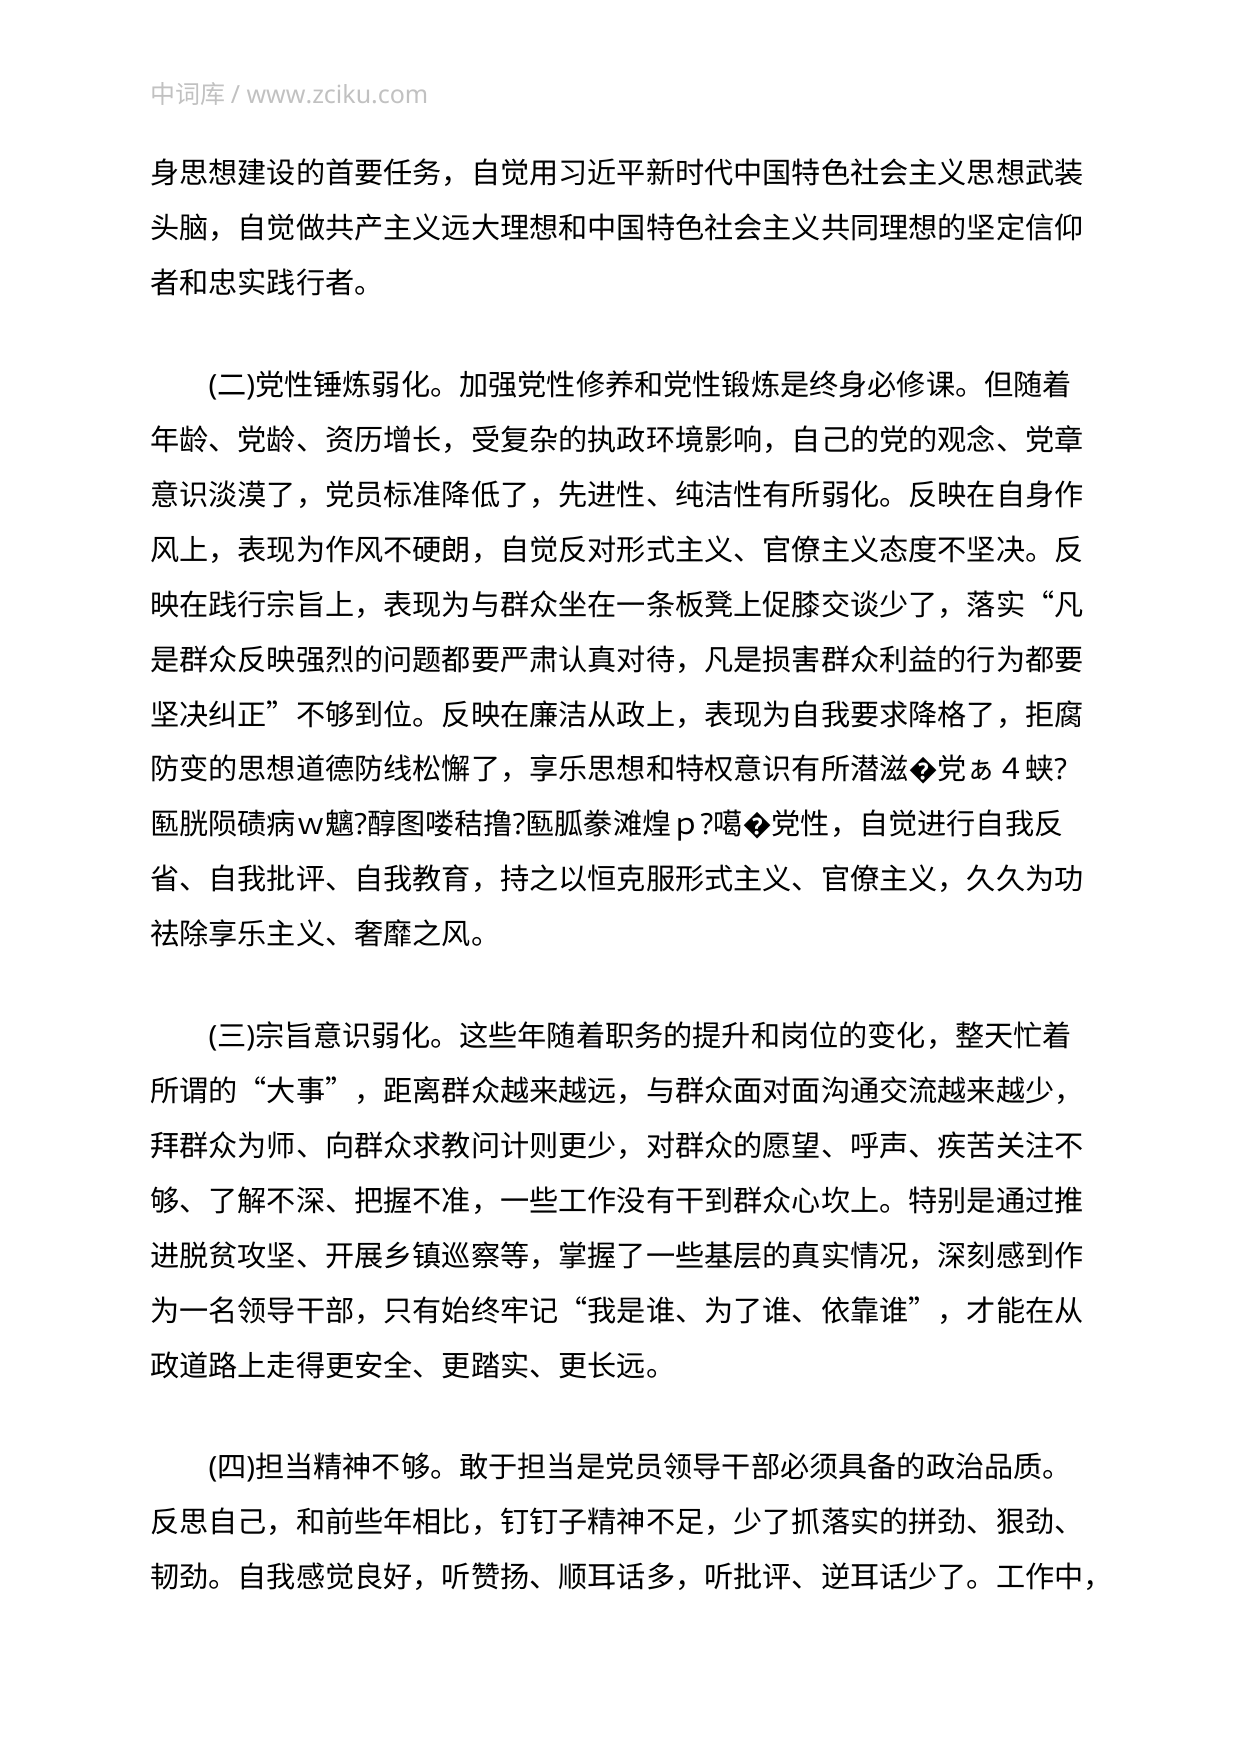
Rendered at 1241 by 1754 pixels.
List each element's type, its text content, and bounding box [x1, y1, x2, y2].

text (三)宗旨意识弱化。这些年随着职务的提升和岗位的变化，整天忙着所谓的“大事”，距离群众越来越远，与群众面对面沟通交流越来越少，拜群众为师、向群众求教问计则更少，对群众的愿望、呼声、疾苦关注不够、了解不深、把握不准，一些工作没有干到群众心坎上。特别是通过推进脱贫攻坚、开展乡镇巡察等，掌握了一些基层的真实情况，深刻感到作为一名领导干部，只有始终牢记“我是谁、为了谁、依靠谁”，才能在从政道路上走得更安全、更踏实、更长远。 [150, 1013, 1090, 1384]
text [150, 150, 1090, 302]
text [150, 1444, 1090, 1596]
text (二)党性锤炼弱化。加强党性修养和党性锻炼是终身必修课。但随着年龄、党龄、资历增长，受复杂的执政环境影响，自己的党的观念、党章意识淡漠了，党员标准降低了，先进性、纯洁性有所弱化。反映在自身作风上，表现为作风不硬朗，自觉反对形式主义、官僚主义态度不坚决。反映在践行宗旨上，表现为与群众坐在一条板凳上促膝交谈少了，落实“凡是群众反映强烈的问题都要严肃认真对待，凡是损害群众利益的行为都要坚决纠正”不够到位。反映在廉洁从政上，表现为自我要求降格了，拒腐防变的思想道德防线松懈了，享乐思想和特权意识有所潜滋�党ぁ４蛱?匦胱陨碛病ｗ魑?醇图喽秸撸?匦胍豢滩煌ｐ?噶�党性，自觉进行自我反省、自我批评、自我教育，持之以恒克服形式主义、官僚主义，久久为功祛除享乐主义、奢靡之风。 [150, 362, 1090, 953]
